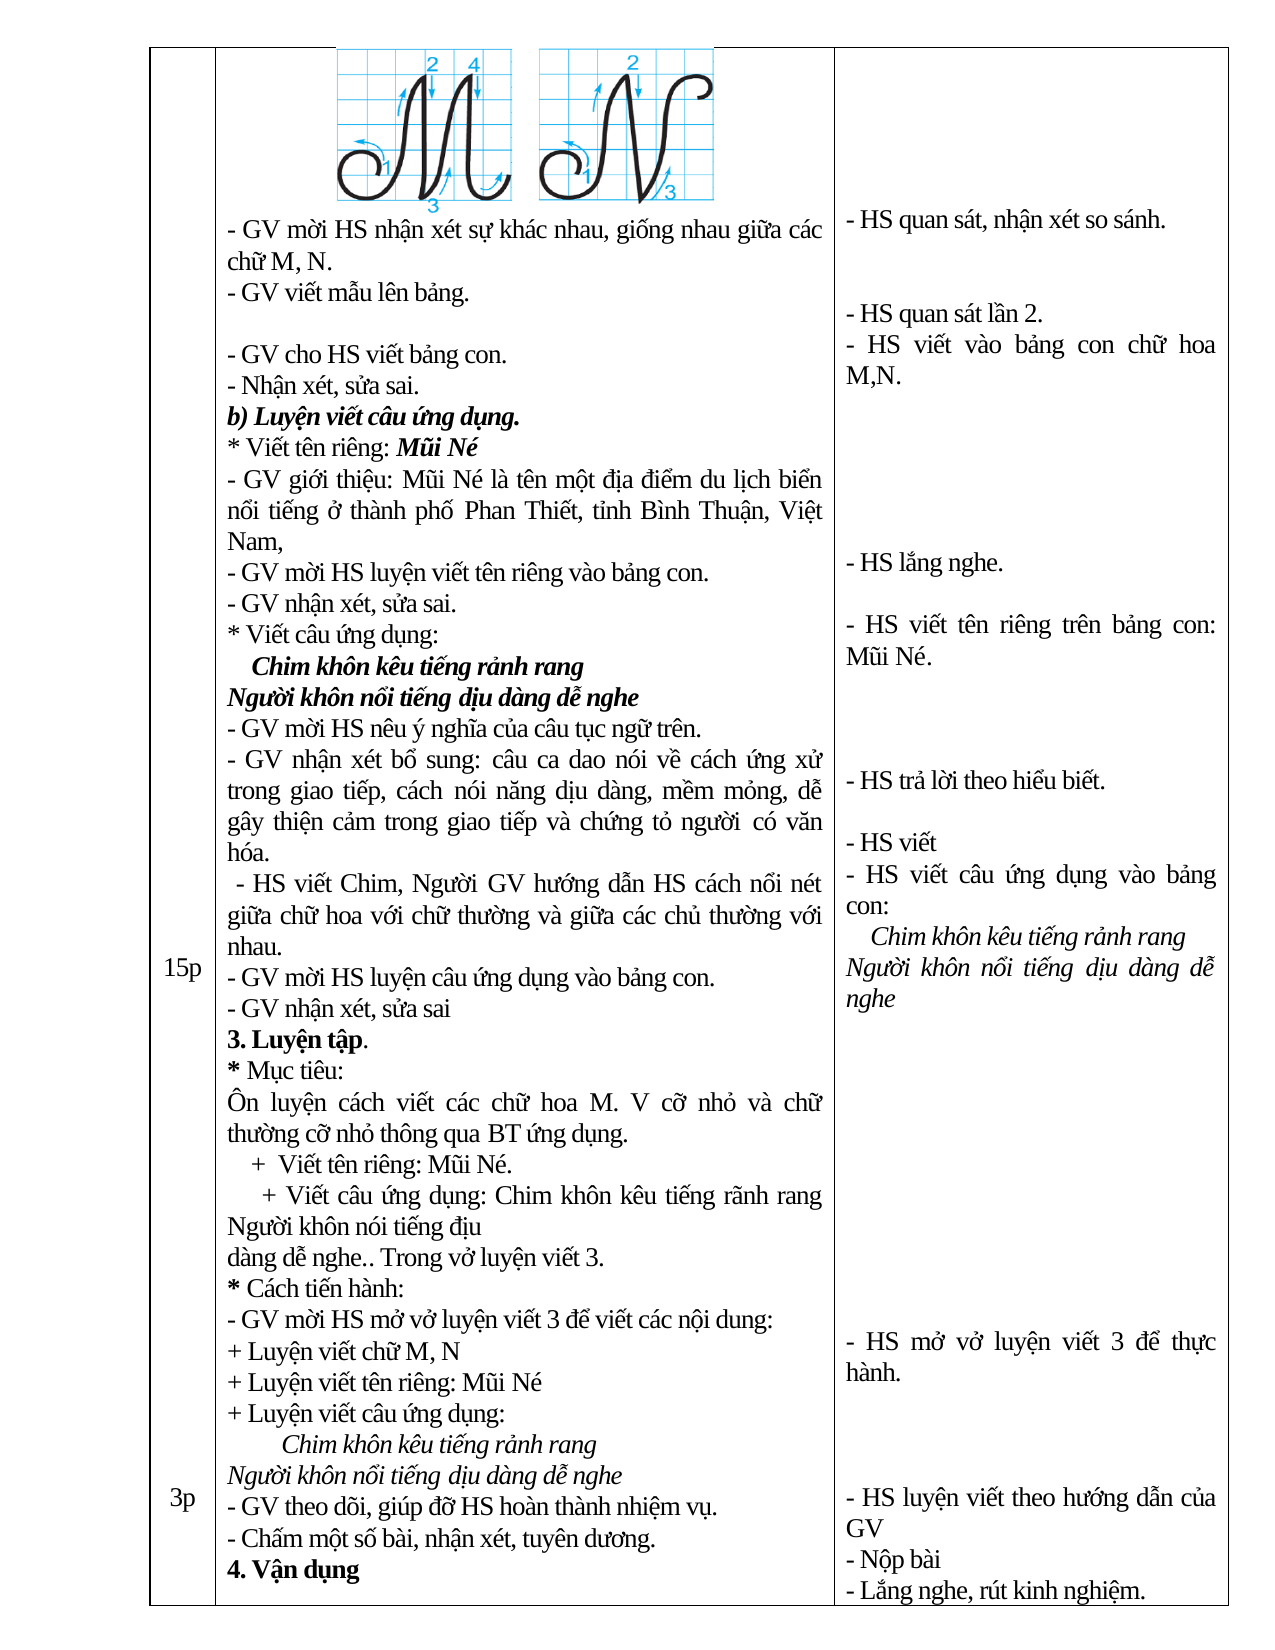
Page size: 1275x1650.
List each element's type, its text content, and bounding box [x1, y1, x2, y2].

table_cell 2p 15p 15p 3p [151, 48, 215, 1605]
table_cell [835, 48, 1228, 1605]
picture [336, 47, 714, 214]
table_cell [216, 48, 834, 1605]
